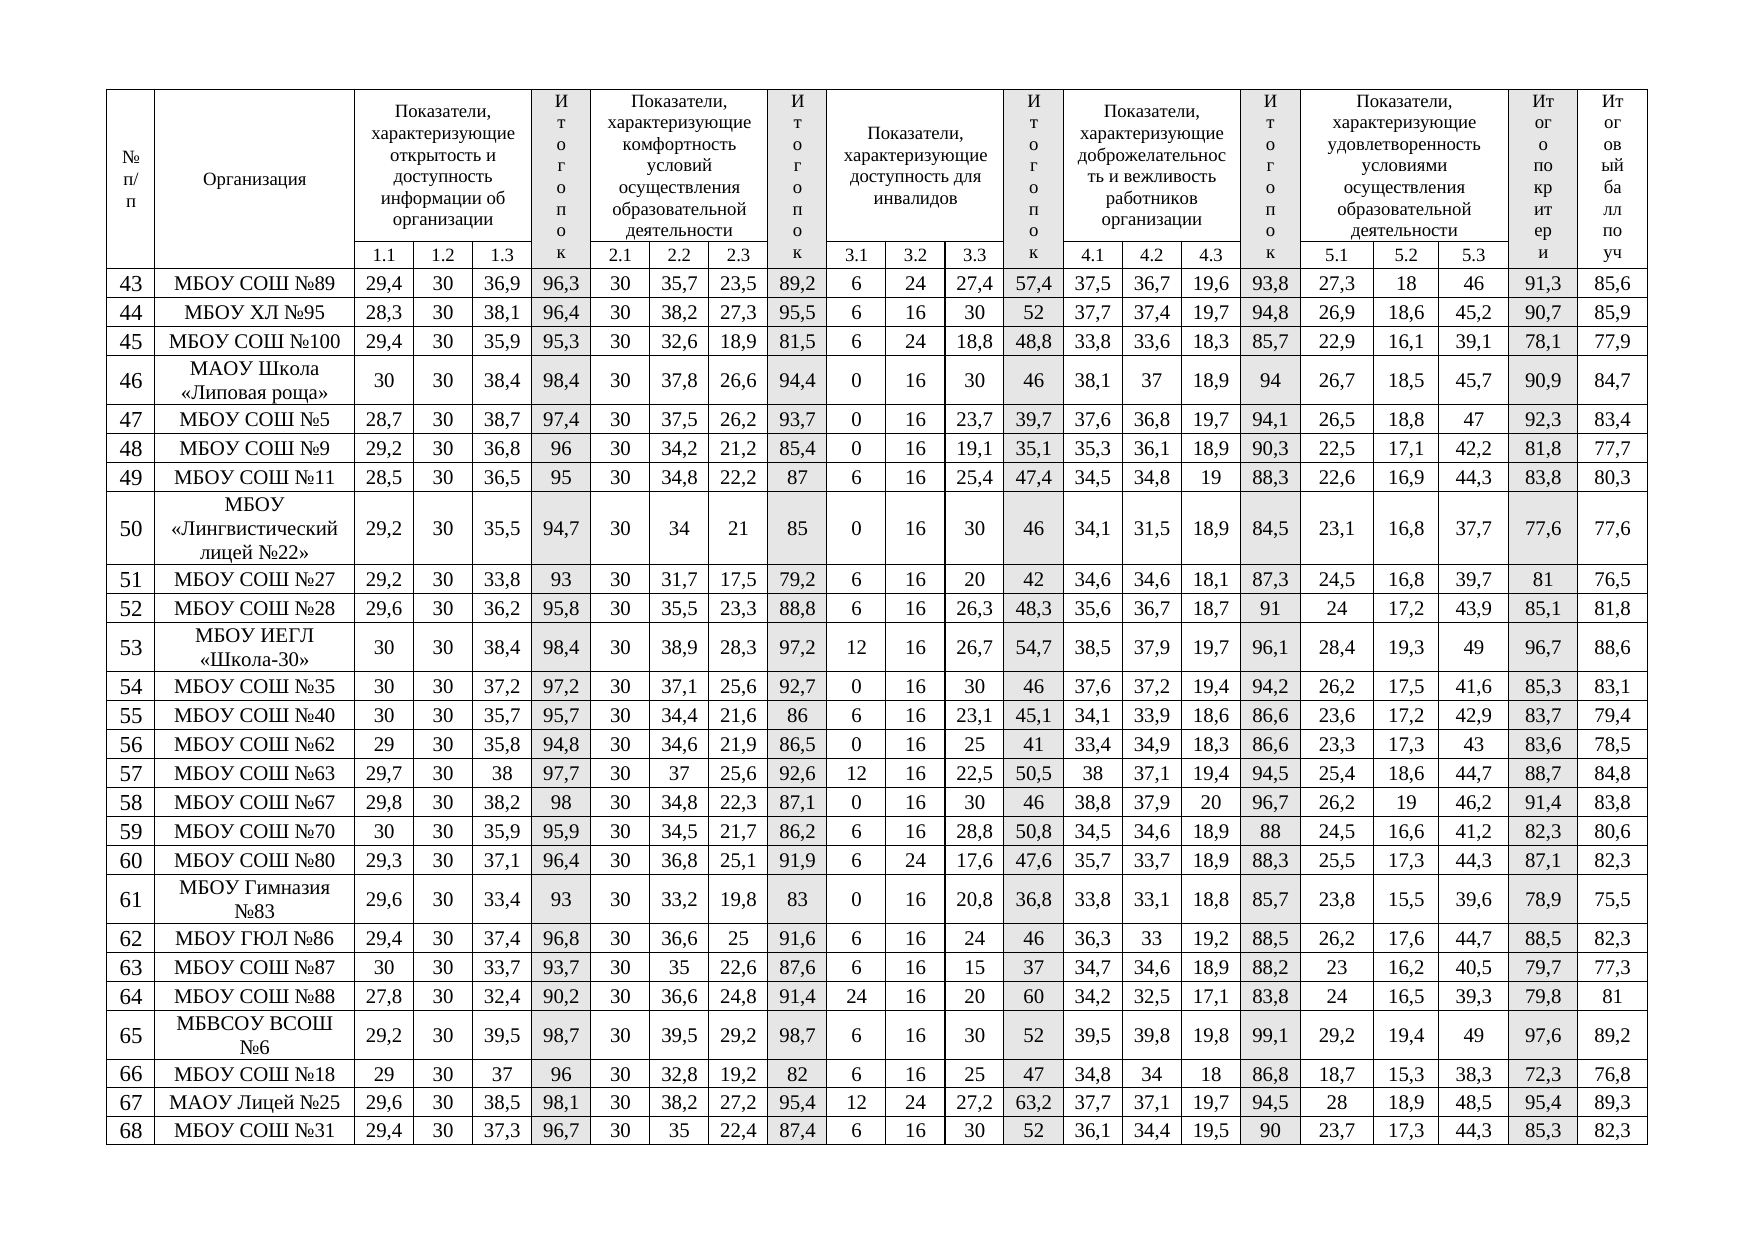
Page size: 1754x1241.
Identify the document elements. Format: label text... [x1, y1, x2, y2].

table_cell 4.2 [1123, 242, 1181, 268]
table_cell 35,3 [1064, 434, 1122, 462]
table_cell 30 [355, 817, 413, 845]
table_cell 24,5 [1301, 565, 1373, 593]
table_cell 26,2 [709, 405, 767, 433]
table_cell 88,5 [1509, 924, 1577, 952]
table_cell 79,4 [1578, 701, 1647, 729]
table_cell 30 [355, 623, 413, 671]
table_cell 30 [591, 875, 649, 923]
table_cell 56 [107, 730, 154, 758]
table_cell 18,7 [1301, 1060, 1373, 1087]
table_cell 18,6 [1374, 759, 1438, 787]
table_cell 83,1 [1578, 672, 1647, 700]
table_cell 19,5 [1182, 1117, 1240, 1144]
table_cell 49 [107, 463, 154, 491]
table_cell 0 [827, 405, 885, 433]
table_cell 30 [414, 875, 472, 923]
table_cell 30 [414, 924, 472, 952]
table_cell 36,1 [1123, 434, 1181, 462]
table_cell 85,7 [1241, 875, 1300, 923]
table_cell 81,8 [1578, 594, 1647, 622]
table_cell 18,6 [1374, 298, 1438, 326]
table_cell 30 [591, 356, 649, 404]
table_cell 34,7 [1064, 953, 1122, 981]
table_cell 25,1 [709, 846, 767, 874]
table_cell 52 [1004, 1011, 1063, 1059]
table_cell 30 [591, 788, 649, 816]
table_cell 90,2 [532, 982, 590, 1010]
table_cell 22,6 [1301, 463, 1373, 491]
table_cell 93,8 [1241, 269, 1300, 297]
table_cell 30 [591, 924, 649, 952]
table_cell 24,8 [709, 982, 767, 1010]
table_cell 12 [827, 759, 885, 787]
table_cell 46 [1004, 356, 1063, 404]
table_cell 6 [827, 846, 885, 874]
table_cell 22,6 [709, 953, 767, 981]
table_cell 97,2 [532, 672, 590, 700]
table_cell МБОУ СОШ №62 [155, 730, 354, 758]
table_cell 91,3 [1509, 269, 1577, 297]
table_cell 60 [107, 846, 154, 874]
table_cell 16 [886, 1060, 944, 1087]
table_cell 18,8 [1374, 405, 1438, 433]
table_cell 29,4 [355, 924, 413, 952]
table_cell 18,7 [1182, 594, 1240, 622]
table_cell 17,2 [1374, 701, 1438, 729]
table_cell 3.1 [827, 242, 885, 268]
table_cell 21,7 [709, 817, 767, 845]
table_cell 43 [1439, 730, 1508, 758]
table_cell 53 [107, 623, 154, 671]
table_cell 83,8 [1509, 463, 1577, 491]
table_cell 62 [107, 924, 154, 952]
table_cell 0 [827, 788, 885, 816]
table_cell 6 [827, 327, 885, 355]
table_cell 16,8 [1374, 565, 1438, 593]
table_cell 37,6 [1064, 405, 1122, 433]
table_cell 48,5 [1439, 1088, 1508, 1116]
table_cell 95,3 [532, 327, 590, 355]
table_cell 25,4 [1301, 759, 1373, 787]
table_cell 33,6 [1123, 327, 1181, 355]
table_cell 87,1 [1509, 846, 1577, 874]
table_cell 30 [355, 701, 413, 729]
table_header Организация [155, 90, 354, 268]
table_cell 19,8 [709, 875, 767, 923]
table_cell 6 [827, 817, 885, 845]
table_cell 47 [1439, 405, 1508, 433]
table_cell 19,2 [709, 1060, 767, 1087]
table_cell 0 [827, 730, 885, 758]
table_cell 29,2 [355, 492, 413, 564]
table_cell 54,7 [1004, 623, 1063, 671]
table_cell 36,9 [473, 269, 531, 297]
table_cell 79,7 [1509, 953, 1577, 981]
table_cell 17,6 [946, 846, 1003, 874]
table_cell 17,1 [1374, 434, 1438, 462]
table_cell 37,2 [473, 672, 531, 700]
table_cell 28,5 [355, 463, 413, 491]
table_cell 60 [1004, 982, 1063, 1010]
table_cell 30 [414, 298, 472, 326]
table_cell 46 [107, 356, 154, 404]
table_cell 16 [886, 405, 944, 433]
table_cell 16,5 [1374, 982, 1438, 1010]
table_cell 23 [1301, 953, 1373, 981]
table_cell 97,4 [532, 405, 590, 433]
table_cell 91,6 [768, 924, 826, 952]
table_cell 35 [650, 953, 708, 981]
table_cell 87 [768, 463, 826, 491]
table_cell 30 [414, 817, 472, 845]
table_cell 35,9 [473, 327, 531, 355]
table_cell МБОУ СОШ №31 [155, 1117, 354, 1144]
table_cell 29 [355, 1060, 413, 1087]
table_cell 17,6 [1374, 924, 1438, 952]
table_cell 18,6 [1182, 701, 1240, 729]
table_cell 30 [591, 672, 649, 700]
table_cell 3.2 [886, 242, 944, 268]
table_cell 16 [886, 1117, 944, 1144]
table_cell 17,3 [1374, 1117, 1438, 1144]
table_cell 33,1 [1123, 875, 1181, 923]
table_cell 82,3 [1578, 924, 1647, 952]
table_cell 34,6 [1064, 565, 1122, 593]
table_cell 24 [946, 924, 1003, 952]
table_cell 35,9 [473, 817, 531, 845]
table_cell 37 [1004, 953, 1063, 981]
table_cell 32,4 [473, 982, 531, 1010]
table_cell МБОУ СОШ №88 [155, 982, 354, 1010]
table_cell 64 [107, 982, 154, 1010]
table_cell 34,9 [1123, 730, 1181, 758]
table_cell 30 [414, 1088, 472, 1116]
table_cell 34,1 [1064, 492, 1122, 564]
table_cell 49 [1439, 1011, 1508, 1059]
table_cell 27,8 [355, 982, 413, 1010]
table_cell 30 [414, 269, 472, 297]
table_cell 30 [414, 1117, 472, 1144]
table_cell 34 [1123, 1060, 1181, 1087]
table_cell 77,3 [1578, 953, 1647, 981]
table_cell 37,1 [1123, 759, 1181, 787]
table_cell 87,6 [768, 953, 826, 981]
table_cell 89,3 [1578, 1088, 1647, 1116]
table_cell 38,2 [473, 788, 531, 816]
table_cell 27,2 [946, 1088, 1003, 1116]
table_cell 17,2 [1374, 594, 1438, 622]
table_cell МБОУ СОШ №5 [155, 405, 354, 433]
table_cell 39,7 [1004, 405, 1063, 433]
table_cell 23,6 [1301, 701, 1373, 729]
table_cell 18,9 [1182, 434, 1240, 462]
table_cell 30 [946, 356, 1003, 404]
table_cell 86,8 [1241, 1060, 1300, 1087]
table_cell 92,3 [1509, 405, 1577, 433]
table_cell 95,5 [768, 298, 826, 326]
table_cell 36,3 [1064, 924, 1122, 952]
table_cell 87,3 [1241, 565, 1300, 593]
table_cell 83,8 [1578, 788, 1647, 816]
table_cell 34,6 [1123, 565, 1181, 593]
table_cell 22,5 [1301, 434, 1373, 462]
table_cell 34,2 [650, 434, 708, 462]
table_cell 37,1 [1123, 1088, 1181, 1116]
table_cell 51 [107, 565, 154, 593]
table_cell 12 [827, 623, 885, 671]
table_cell МБОУ ГЮЛ №86 [155, 924, 354, 952]
table_cell 15,5 [1374, 875, 1438, 923]
table_cell 96 [532, 434, 590, 462]
table_cell 34 [650, 492, 708, 564]
table_cell 33 [1123, 924, 1181, 952]
table_cell 16 [886, 298, 944, 326]
table_cell 50,8 [1004, 817, 1063, 845]
table_cell МБОУ Гимназия №83 [155, 875, 354, 923]
table_cell 39,5 [473, 1011, 531, 1059]
table_cell 29,4 [355, 327, 413, 355]
table_cell 23,8 [1301, 875, 1373, 923]
table_cell 30 [414, 434, 472, 462]
table_cell 26,7 [946, 623, 1003, 671]
table_cell 85,7 [1241, 327, 1300, 355]
table_cell 37,9 [1123, 788, 1181, 816]
table_cell 96 [532, 1060, 590, 1087]
table_cell 29,2 [1301, 1011, 1373, 1059]
table_cell 29,3 [355, 846, 413, 874]
table_cell 43 [107, 269, 154, 297]
table_cell 46 [1004, 492, 1063, 564]
table_cell МБОУ СОШ №27 [155, 565, 354, 593]
table_cell 63 [107, 953, 154, 981]
table_cell МБОУ СОШ №89 [155, 269, 354, 297]
table_cell 30 [591, 492, 649, 564]
table_cell 93 [532, 875, 590, 923]
table_cell 27,4 [946, 269, 1003, 297]
table_cell 30 [414, 405, 472, 433]
table_cell 39,5 [1064, 1011, 1122, 1059]
table_cell 96,4 [532, 298, 590, 326]
table_cell 0 [827, 492, 885, 564]
table_cell 4.1 [1064, 242, 1122, 268]
table_cell 29,6 [355, 594, 413, 622]
table_cell 96,7 [532, 1117, 590, 1144]
table_cell 30 [414, 788, 472, 816]
table_cell 36,6 [650, 982, 708, 1010]
table_cell 44,3 [1439, 463, 1508, 491]
table_cell 44,3 [1439, 846, 1508, 874]
table_cell МБОУ СОШ №18 [155, 1060, 354, 1087]
table_cell 23,1 [946, 701, 1003, 729]
table_cell 88,8 [768, 594, 826, 622]
table_cell 37,6 [1064, 672, 1122, 700]
table_cell 18,9 [1182, 953, 1240, 981]
table_cell 22,5 [946, 759, 1003, 787]
table_cell 83,8 [1241, 982, 1300, 1010]
table_cell 20,8 [946, 875, 1003, 923]
table_cell 30 [946, 788, 1003, 816]
table_cell 90,7 [1509, 298, 1577, 326]
table_cell МБОУ ХЛ №95 [155, 298, 354, 326]
table_cell 19,4 [1374, 1011, 1438, 1059]
table_cell 16 [886, 730, 944, 758]
table_cell 6 [827, 1117, 885, 1144]
table_cell 33,8 [1064, 327, 1122, 355]
table_header Итого по критерию 1 [532, 90, 590, 268]
table_cell 72,3 [1509, 1060, 1577, 1087]
table_cell 89,2 [768, 269, 826, 297]
table_cell 38,7 [473, 405, 531, 433]
table_cell 21,6 [709, 701, 767, 729]
table_cell 20 [946, 565, 1003, 593]
table_cell 16 [886, 953, 944, 981]
table_cell 94,4 [768, 356, 826, 404]
table_cell 34,1 [1064, 701, 1122, 729]
table_cell 30 [591, 1088, 649, 1116]
table_cell 30 [591, 463, 649, 491]
table_cell МБОУ СОШ №70 [155, 817, 354, 845]
table_cell 16 [886, 759, 944, 787]
table_cell 30 [591, 817, 649, 845]
table_cell 55 [107, 701, 154, 729]
table_cell 40,5 [1439, 953, 1508, 981]
table_cell 46 [1439, 269, 1508, 297]
table_cell 63,2 [1004, 1088, 1063, 1116]
table_cell 41 [1004, 730, 1063, 758]
table_cell 83 [768, 875, 826, 923]
table_cell 82,3 [1578, 846, 1647, 874]
table_header Показатели, характеризующие комфортность условий осуществления образовательной деятельности [591, 90, 767, 241]
table_cell 18,1 [1182, 565, 1240, 593]
table_cell 25,6 [709, 759, 767, 787]
table_cell 31,5 [1123, 492, 1181, 564]
table_cell МБОУ СОШ №35 [155, 672, 354, 700]
table_cell 94,1 [1241, 405, 1300, 433]
table_cell 98 [532, 788, 590, 816]
table_header Показатели, характеризующие доступность для инвалидов [827, 90, 1003, 241]
table_cell 26,5 [1301, 405, 1373, 433]
table_cell 38,3 [1439, 1060, 1508, 1087]
table_cell 23,5 [709, 269, 767, 297]
table_cell 77,6 [1509, 492, 1577, 564]
table_cell 65 [107, 1011, 154, 1059]
table_cell МБОУ СОШ №40 [155, 701, 354, 729]
table_cell 46 [1004, 672, 1063, 700]
table_cell 16 [886, 788, 944, 816]
table_cell 37,7 [1064, 298, 1122, 326]
table_cell 17,5 [1374, 672, 1438, 700]
table_cell 37 [473, 1060, 531, 1087]
table_cell 44,7 [1439, 759, 1508, 787]
table_cell 35,7 [473, 701, 531, 729]
table_cell 37,3 [473, 1117, 531, 1144]
table_cell МБОУ СОШ №28 [155, 594, 354, 622]
table_cell 33,7 [473, 953, 531, 981]
table_cell МБОУ СОШ №100 [155, 327, 354, 355]
table_cell 30 [414, 759, 472, 787]
table_cell 67 [107, 1088, 154, 1116]
table_cell 34,4 [1123, 1117, 1181, 1144]
table_cell 22,2 [709, 463, 767, 491]
table_cell 92,6 [768, 759, 826, 787]
table_cell 19,7 [1182, 1088, 1240, 1116]
table_cell 16,8 [1374, 492, 1438, 564]
table_cell 42,9 [1439, 701, 1508, 729]
table_cell 36,7 [1123, 594, 1181, 622]
table_cell 33,2 [650, 875, 708, 923]
table_cell 23,3 [1301, 730, 1373, 758]
table_cell 29 [355, 730, 413, 758]
table_cell 26,6 [709, 356, 767, 404]
table_header Итого по критерию 2 [768, 90, 826, 268]
table_cell 19,8 [1182, 1011, 1240, 1059]
table_cell 19,1 [946, 434, 1003, 462]
table_cell 20 [1182, 788, 1240, 816]
table_cell 6 [827, 1060, 885, 1087]
table_cell 0 [827, 672, 885, 700]
table_cell 82,3 [1509, 817, 1577, 845]
table_cell 35,5 [473, 492, 531, 564]
table_cell 94,5 [1241, 759, 1300, 787]
table_cell 88,3 [1241, 463, 1300, 491]
table_cell 16 [886, 982, 944, 1010]
table_cell 82,3 [1578, 1117, 1647, 1144]
table_cell 30 [591, 434, 649, 462]
table_cell 27,2 [709, 1088, 767, 1116]
table_cell МБОУ СОШ №80 [155, 846, 354, 874]
table_cell 28 [1301, 1088, 1373, 1116]
table_cell 29,2 [355, 1011, 413, 1059]
table_cell 54 [107, 672, 154, 700]
table_cell 30 [591, 623, 649, 671]
table_cell 52 [107, 594, 154, 622]
table_cell 98,7 [768, 1011, 826, 1059]
table_cell 93 [532, 565, 590, 593]
table_cell 35,7 [650, 269, 708, 297]
table_cell 30 [946, 298, 1003, 326]
table_cell 26,7 [1301, 356, 1373, 404]
table_cell 18,9 [1374, 1088, 1438, 1116]
table_cell 16 [886, 875, 944, 923]
table_cell 83,6 [1509, 730, 1577, 758]
table_cell 78,5 [1578, 730, 1647, 758]
table_cell 0 [827, 875, 885, 923]
table_cell 18,9 [1182, 817, 1240, 845]
table_cell 37,5 [1064, 269, 1122, 297]
table_cell 5.1 [1301, 242, 1373, 268]
table_cell 83,7 [1509, 701, 1577, 729]
table_cell 30 [414, 565, 472, 593]
table_cell 30 [591, 405, 649, 433]
table_cell 30 [946, 1011, 1003, 1059]
table_cell 19,3 [1374, 623, 1438, 671]
table_cell 2.3 [709, 242, 767, 268]
table_cell 30 [414, 730, 472, 758]
table_cell 49 [1439, 623, 1508, 671]
table_cell 18 [1182, 1060, 1240, 1087]
table_cell 30 [591, 759, 649, 787]
table_cell 18,8 [946, 327, 1003, 355]
table_cell 77,6 [1578, 492, 1647, 564]
table_cell 32,5 [1123, 982, 1181, 1010]
table_cell 0 [827, 356, 885, 404]
table_cell 6 [827, 269, 885, 297]
table_cell 38,5 [1064, 623, 1122, 671]
table_cell 16,6 [1374, 817, 1438, 845]
table_cell 23,3 [709, 594, 767, 622]
table_cell 96,1 [1241, 623, 1300, 671]
table_cell 18,9 [1182, 846, 1240, 874]
table_cell 6 [827, 953, 885, 981]
table_cell 92,7 [768, 672, 826, 700]
table_cell 30 [414, 953, 472, 981]
table_cell 84,7 [1578, 356, 1647, 404]
table_cell 28,8 [946, 817, 1003, 845]
table_cell 19,7 [1182, 405, 1240, 433]
table_cell 37,5 [650, 405, 708, 433]
table_cell 91,9 [768, 846, 826, 874]
table_cell 36,5 [473, 463, 531, 491]
table_cell 83,4 [1578, 405, 1647, 433]
table_cell 34,5 [650, 817, 708, 845]
table_cell 35,6 [1064, 594, 1122, 622]
table_cell 45,2 [1439, 298, 1508, 326]
table_cell 87,4 [768, 1117, 826, 1144]
table_cell 29,4 [355, 269, 413, 297]
table_cell 35,7 [1064, 846, 1122, 874]
table_cell 79,8 [1509, 982, 1577, 1010]
table_cell 25,5 [1301, 846, 1373, 874]
table_cell 26,2 [1301, 672, 1373, 700]
table_cell 96,8 [532, 924, 590, 952]
table_cell 75,5 [1578, 875, 1647, 923]
table_header № п/п [107, 90, 154, 268]
table_cell 46 [1004, 924, 1063, 952]
table_cell 46 [1004, 788, 1063, 816]
table_cell 16 [886, 1011, 944, 1059]
table_cell 39,6 [1439, 875, 1508, 923]
table_cell 91,4 [1509, 788, 1577, 816]
table_cell 28,3 [709, 623, 767, 671]
table_cell 30 [591, 298, 649, 326]
table_header Показатели, характеризующие доброжелательность и вежливость работников организации [1064, 90, 1240, 241]
table_cell 88,2 [1241, 953, 1300, 981]
table_cell 39,3 [1439, 982, 1508, 1010]
table_cell 18,9 [1182, 492, 1240, 564]
table_cell 16,9 [1374, 463, 1438, 491]
table_cell 29,2 [355, 434, 413, 462]
table_cell 24,5 [1301, 817, 1373, 845]
table_cell 50,5 [1004, 759, 1063, 787]
table_cell 29,8 [355, 788, 413, 816]
table_cell 96,7 [1509, 623, 1577, 671]
table_cell 44 [107, 298, 154, 326]
table_cell 25 [709, 924, 767, 952]
table_cell 36,1 [1064, 1117, 1122, 1144]
table_cell 76,5 [1578, 565, 1647, 593]
table_cell 85,4 [768, 434, 826, 462]
table_cell 29,2 [709, 1011, 767, 1059]
table_cell 78,1 [1509, 327, 1577, 355]
table_cell 34,6 [1123, 817, 1181, 845]
table_cell 24 [827, 982, 885, 1010]
table_cell 28,4 [1301, 623, 1373, 671]
table_cell 30 [414, 594, 472, 622]
table_cell 29,6 [355, 875, 413, 923]
table_cell 95,4 [768, 1088, 826, 1116]
table_cell 22,4 [709, 1117, 767, 1144]
table_cell 24 [886, 1088, 944, 1116]
table_cell 24 [1301, 982, 1373, 1010]
table_cell 37,9 [1123, 623, 1181, 671]
table_cell 5.3 [1439, 242, 1508, 268]
table_cell 30 [591, 1011, 649, 1059]
table_cell 16 [886, 492, 944, 564]
table_cell 30 [591, 701, 649, 729]
table_cell 41,6 [1439, 672, 1508, 700]
table_cell 66 [107, 1060, 154, 1087]
table_cell 39,7 [1439, 565, 1508, 593]
table_cell МБОУ ИЕГЛ «Школа-30» [155, 623, 354, 671]
table_cell 38 [473, 759, 531, 787]
table_cell 85,6 [1578, 269, 1647, 297]
table_cell 30 [414, 463, 472, 491]
table_cell 28,7 [355, 405, 413, 433]
table_cell 84,5 [1241, 492, 1300, 564]
table_cell 94,5 [1241, 1088, 1300, 1116]
table_cell 34,6 [1123, 953, 1181, 981]
table_cell 37 [1123, 356, 1181, 404]
table_cell 37,8 [650, 356, 708, 404]
table_cell МБОУ «Лингвистический лицей №22» [155, 492, 354, 564]
table_cell 1.1 [355, 242, 413, 268]
table_cell 94,2 [1241, 672, 1300, 700]
table_cell 90,3 [1241, 434, 1300, 462]
table_cell 34,8 [1064, 1060, 1122, 1087]
table_cell 88,7 [1509, 759, 1577, 787]
table_cell 81,8 [1509, 434, 1577, 462]
table_cell 16 [886, 434, 944, 462]
table_cell 94,8 [1241, 298, 1300, 326]
table_cell 97,7 [532, 759, 590, 787]
table_cell 96,3 [532, 269, 590, 297]
table_cell 18,3 [1182, 730, 1240, 758]
table_cell 33,9 [1123, 701, 1181, 729]
table_cell 59 [107, 817, 154, 845]
table_header Показатели, характеризующие удовлетворенность условиями осуществления образовательной деятельности [1301, 90, 1508, 241]
table_cell 18,9 [709, 327, 767, 355]
table_cell 85,3 [1509, 672, 1577, 700]
table_cell МБВСОУ ВСОШ №6 [155, 1011, 354, 1059]
table_cell 21,2 [709, 434, 767, 462]
table_cell 52 [1004, 1117, 1063, 1144]
table_cell 98,1 [532, 1088, 590, 1116]
table_cell 15 [946, 953, 1003, 981]
table_cell МБОУ СОШ №67 [155, 788, 354, 816]
table_cell 90 [1241, 1117, 1300, 1144]
table_cell 16 [886, 356, 944, 404]
table_header Итого по критерию 5 [1509, 90, 1577, 268]
table_cell 50 [107, 492, 154, 564]
table_cell 22,3 [709, 788, 767, 816]
table_cell 38,2 [650, 1088, 708, 1116]
table_cell 27,3 [1301, 269, 1373, 297]
table_cell 17,1 [1182, 982, 1240, 1010]
table_cell 16 [886, 463, 944, 491]
table_cell 76,8 [1578, 1060, 1647, 1087]
table_cell 45,7 [1439, 356, 1508, 404]
table_cell 29,4 [355, 1117, 413, 1144]
table_cell 29,2 [355, 565, 413, 593]
table_cell 84,8 [1578, 759, 1647, 787]
table_cell МАОУ Школа «Липовая роща» [155, 356, 354, 404]
table_cell 43,9 [1439, 594, 1508, 622]
table_cell 37,7 [1439, 492, 1508, 564]
table_cell 37 [650, 759, 708, 787]
table_cell 17,3 [1374, 846, 1438, 874]
table_cell 23,7 [1301, 1117, 1373, 1144]
table_cell 45 [107, 327, 154, 355]
table_cell 25 [946, 1060, 1003, 1087]
table_cell 44,7 [1439, 924, 1508, 952]
table_cell 58 [107, 788, 154, 816]
table_cell 24 [886, 846, 944, 874]
table_cell 94,8 [532, 730, 590, 758]
table_cell 98,4 [532, 356, 590, 404]
table_cell 24 [886, 327, 944, 355]
table_cell 24 [886, 269, 944, 297]
table_cell 17,5 [709, 565, 767, 593]
table_cell 18,3 [1182, 327, 1240, 355]
table_cell 42,2 [1439, 434, 1508, 462]
table_cell 18 [1374, 269, 1438, 297]
table_cell 16,1 [1374, 327, 1438, 355]
table_cell 29,6 [355, 1088, 413, 1116]
table_cell 37,7 [1064, 1088, 1122, 1116]
table_cell 95,4 [1509, 1088, 1577, 1116]
table_cell 36,8 [650, 846, 708, 874]
table_cell 42 [1004, 565, 1063, 593]
table_cell 27,3 [709, 298, 767, 326]
table_cell 77,9 [1578, 327, 1647, 355]
table_cell 91 [1241, 594, 1300, 622]
table_cell 2.1 [591, 242, 649, 268]
table_cell 23,1 [1301, 492, 1373, 564]
table_cell 29,7 [355, 759, 413, 787]
table_cell 18,5 [1374, 356, 1438, 404]
table_cell 30 [355, 672, 413, 700]
table_cell 30 [414, 623, 472, 671]
table_cell 25 [946, 730, 1003, 758]
table_cell 35,8 [473, 730, 531, 758]
table_cell 24 [1301, 594, 1373, 622]
table_cell 35,1 [1004, 434, 1063, 462]
table_cell 6 [827, 298, 885, 326]
table_cell 85,9 [1578, 298, 1647, 326]
table_cell 16 [886, 565, 944, 593]
table_cell 57,4 [1004, 269, 1063, 297]
table_cell 68 [107, 1117, 154, 1144]
table_cell 39,5 [650, 1011, 708, 1059]
table_cell 86,5 [768, 730, 826, 758]
table_cell 34,2 [1064, 982, 1122, 1010]
table_cell 30 [414, 356, 472, 404]
table_cell 94 [1241, 356, 1300, 404]
table_cell 37,4 [1123, 298, 1181, 326]
table_cell 25,6 [709, 672, 767, 700]
table_cell 30 [591, 730, 649, 758]
table_cell 19,7 [1182, 298, 1240, 326]
table_cell 6 [827, 463, 885, 491]
table_cell 16 [886, 817, 944, 845]
table_cell 18,9 [1182, 356, 1240, 404]
table_header Итого по критерию 3 [1004, 90, 1063, 268]
table_cell 94,7 [532, 492, 590, 564]
table_cell 95,8 [532, 594, 590, 622]
table_cell 30 [414, 492, 472, 564]
table_cell 61 [107, 875, 154, 923]
table_cell 30 [591, 594, 649, 622]
table_cell 39,1 [1439, 327, 1508, 355]
table_cell 28,3 [355, 298, 413, 326]
table_cell 16 [886, 623, 944, 671]
table_cell 34,8 [650, 788, 708, 816]
table_cell 18,8 [1182, 875, 1240, 923]
table_cell 16 [886, 594, 944, 622]
table_cell 98,4 [532, 623, 590, 671]
table_cell 79,2 [768, 565, 826, 593]
table_cell 16 [886, 701, 944, 729]
table_cell 30 [414, 672, 472, 700]
table_cell 19,6 [1182, 269, 1240, 297]
table_cell 36,8 [473, 434, 531, 462]
table_header Итоговый балл по учреждению [1578, 90, 1647, 268]
table_cell 38,4 [473, 623, 531, 671]
table_cell 31,7 [650, 565, 708, 593]
table_cell 30 [414, 846, 472, 874]
table_cell 95,9 [532, 817, 590, 845]
table_cell 1.3 [473, 242, 531, 268]
table_cell 1.2 [414, 242, 472, 268]
table_cell 86,6 [1241, 730, 1300, 758]
table_cell 87,1 [768, 788, 826, 816]
table_cell 38,9 [650, 623, 708, 671]
table_cell 37,1 [473, 846, 531, 874]
table_cell 36,8 [1004, 875, 1063, 923]
table_cell 32,6 [650, 327, 708, 355]
table_cell 30 [591, 953, 649, 981]
table_cell 19,7 [1182, 623, 1240, 671]
table_cell 37,1 [650, 672, 708, 700]
table_cell 97,6 [1509, 1011, 1577, 1059]
table_cell 48 [107, 434, 154, 462]
table_cell 35,5 [650, 594, 708, 622]
table_cell 34,8 [650, 463, 708, 491]
table_cell 96,4 [532, 846, 590, 874]
table_cell 41,2 [1439, 817, 1508, 845]
table_cell 93,7 [768, 405, 826, 433]
table_cell 30 [591, 846, 649, 874]
table_cell 85 [768, 492, 826, 564]
table_cell 38 [1064, 759, 1122, 787]
table_cell 45,1 [1004, 701, 1063, 729]
table_cell 36,6 [650, 924, 708, 952]
table_cell 81 [1509, 565, 1577, 593]
table_cell МБОУ СОШ №63 [155, 759, 354, 787]
table_cell 88,6 [1578, 623, 1647, 671]
table_cell 30 [591, 565, 649, 593]
table_cell 36,7 [1123, 269, 1181, 297]
table_cell 38,2 [650, 298, 708, 326]
table_cell 36,8 [1123, 405, 1181, 433]
table_cell 52 [1004, 298, 1063, 326]
table_cell 6 [827, 1011, 885, 1059]
table_cell 19,2 [1182, 924, 1240, 952]
table_cell 48,3 [1004, 594, 1063, 622]
table_cell 6 [827, 924, 885, 952]
table_cell 34,5 [1064, 817, 1122, 845]
table_cell 4.3 [1182, 242, 1240, 268]
table_cell 30 [946, 1117, 1003, 1144]
table_cell 3.3 [946, 242, 1003, 268]
table_cell 47 [1004, 1060, 1063, 1087]
table_cell 6 [827, 565, 885, 593]
table_cell 38,5 [473, 1088, 531, 1116]
table_cell 96,7 [1241, 788, 1300, 816]
table_cell 19 [1374, 788, 1438, 816]
table_cell 78,9 [1509, 875, 1577, 923]
table_cell 6 [827, 594, 885, 622]
table_cell 85,3 [1509, 1117, 1577, 1144]
table_cell 30 [414, 1011, 472, 1059]
table_cell 12 [827, 1088, 885, 1116]
table_cell 16,2 [1374, 953, 1438, 981]
table_cell 26,9 [1301, 298, 1373, 326]
table_cell 26,2 [1301, 788, 1373, 816]
table_cell 95 [532, 463, 590, 491]
table_cell 19 [1182, 463, 1240, 491]
table_cell 81 [1578, 982, 1647, 1010]
table_cell 16 [886, 672, 944, 700]
table_cell 26,3 [946, 594, 1003, 622]
table_cell 30 [355, 356, 413, 404]
table_cell 97,2 [768, 623, 826, 671]
table_cell 30 [414, 701, 472, 729]
table_cell 88 [1241, 817, 1300, 845]
table_cell 98,7 [532, 1011, 590, 1059]
table_header Показатели, характеризующие открытость и доступность информации об организации [355, 90, 531, 241]
table_cell 30 [414, 327, 472, 355]
table_cell 90,9 [1509, 356, 1577, 404]
table_cell 48,8 [1004, 327, 1063, 355]
table_cell 80,3 [1578, 463, 1647, 491]
table_cell 93,7 [532, 953, 590, 981]
table_cell 47,6 [1004, 846, 1063, 874]
table_cell 21,9 [709, 730, 767, 758]
table_cell 88,3 [1241, 846, 1300, 874]
table_cell МБОУ СОШ №87 [155, 953, 354, 981]
table_header Итого по критерию 4 [1241, 90, 1300, 268]
table_cell 17,3 [1374, 730, 1438, 758]
table_cell 39,8 [1123, 1011, 1181, 1059]
table_cell 34,5 [1064, 463, 1122, 491]
table_cell 21 [709, 492, 767, 564]
table_cell 33,8 [1064, 875, 1122, 923]
table_cell 30 [591, 1117, 649, 1144]
table_cell 16 [886, 924, 944, 952]
table_cell 91,4 [768, 982, 826, 1010]
table_cell 37,2 [1123, 672, 1181, 700]
table_cell 34,8 [1123, 463, 1181, 491]
table_cell 30 [946, 672, 1003, 700]
table_cell 47 [107, 405, 154, 433]
table_cell 80,6 [1578, 817, 1647, 845]
table_cell 99,1 [1241, 1011, 1300, 1059]
table_cell 38,4 [473, 356, 531, 404]
table_cell 36,2 [473, 594, 531, 622]
table_cell 44,3 [1439, 1117, 1508, 1144]
table_cell 6 [827, 701, 885, 729]
table_cell 0 [827, 434, 885, 462]
table_cell 33,7 [1123, 846, 1181, 874]
table_cell 30 [414, 1060, 472, 1087]
table_cell 33,4 [1064, 730, 1122, 758]
table_cell 20 [946, 982, 1003, 1010]
table_cell МБОУ СОШ №9 [155, 434, 354, 462]
table_cell 33,8 [473, 565, 531, 593]
table_cell 19,4 [1182, 759, 1240, 787]
table_cell 38,1 [473, 298, 531, 326]
table_cell 86,2 [768, 817, 826, 845]
table_cell 81,5 [768, 327, 826, 355]
table_cell 32,8 [650, 1060, 708, 1087]
table_cell 38,1 [1064, 356, 1122, 404]
table_cell 22,9 [1301, 327, 1373, 355]
table_cell 47,4 [1004, 463, 1063, 491]
table_cell 85,1 [1509, 594, 1577, 622]
table_cell 30 [946, 492, 1003, 564]
table_cell 57 [107, 759, 154, 787]
table_cell 35 [650, 1117, 708, 1144]
table_cell 26,2 [1301, 924, 1373, 952]
table_cell 95,7 [532, 701, 590, 729]
table_cell 2.2 [650, 242, 708, 268]
table_cell 37,4 [473, 924, 531, 952]
table_cell 77,7 [1578, 434, 1647, 462]
table_cell 86,6 [1241, 701, 1300, 729]
table_cell 5.2 [1374, 242, 1438, 268]
table_cell 30 [591, 982, 649, 1010]
table_cell 23,7 [946, 405, 1003, 433]
table_cell 33,4 [473, 875, 531, 923]
table_cell 86 [768, 701, 826, 729]
table_cell 30 [591, 1060, 649, 1087]
table_cell МБОУ СОШ №11 [155, 463, 354, 491]
table_cell 30 [591, 269, 649, 297]
table_cell 15,3 [1374, 1060, 1438, 1087]
table_cell 89,2 [1578, 1011, 1647, 1059]
table_cell 38,8 [1064, 788, 1122, 816]
table_cell 34,4 [650, 701, 708, 729]
table_cell МАОУ Лицей №25 [155, 1088, 354, 1116]
table_cell 34,6 [650, 730, 708, 758]
table_cell 25,4 [946, 463, 1003, 491]
table_cell 88,5 [1241, 924, 1300, 952]
table_cell 19,4 [1182, 672, 1240, 700]
table_cell 46,2 [1439, 788, 1508, 816]
table_cell 82 [768, 1060, 826, 1087]
table_cell 30 [355, 953, 413, 981]
table_cell 30 [591, 327, 649, 355]
table_cell 30 [414, 982, 472, 1010]
